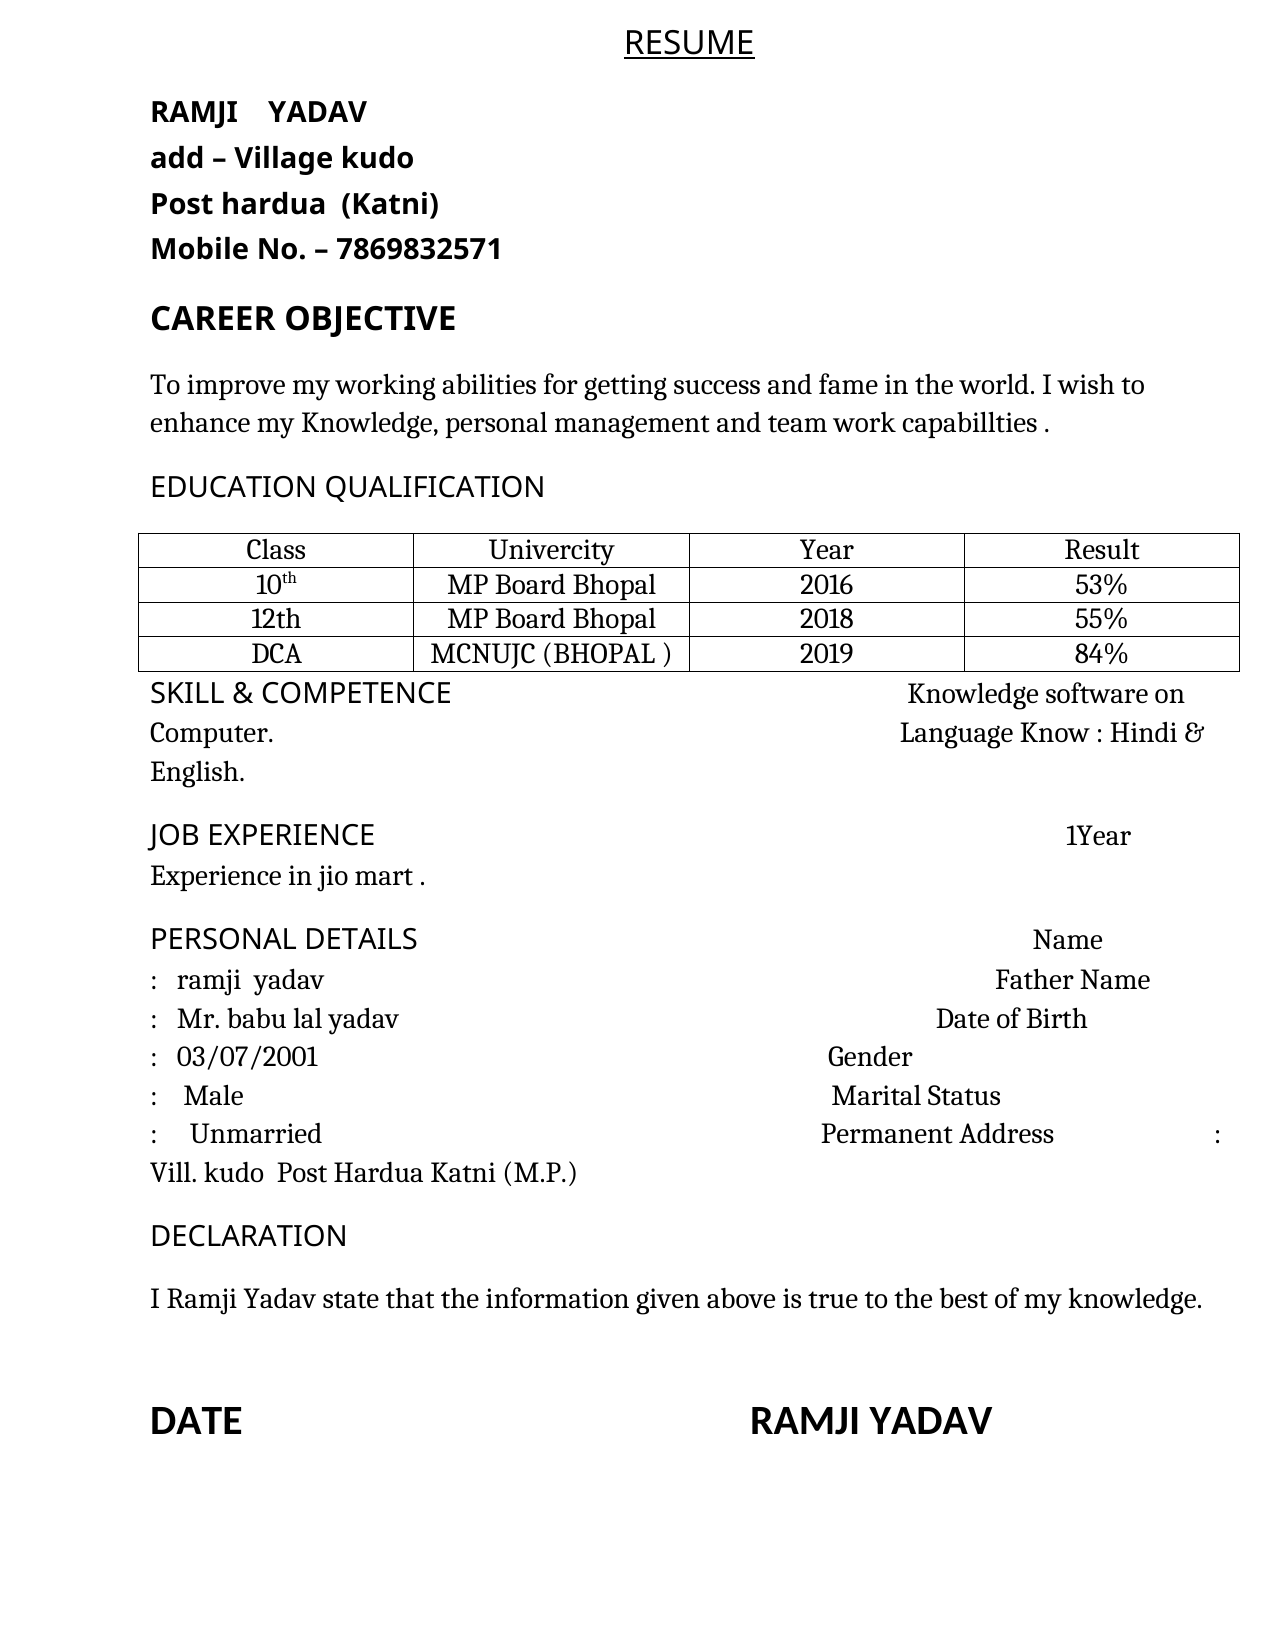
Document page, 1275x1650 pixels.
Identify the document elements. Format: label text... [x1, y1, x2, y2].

table_header Univercity [414, 534, 689, 567]
table_cell MP Board Bhopal [414, 603, 689, 636]
text SKILL & COMPETENCE Knowledge software on Computer. Language Know : Hindi & English. [150, 672, 1228, 789]
table_header Year [690, 534, 964, 567]
table_cell 12th [139, 603, 413, 636]
text RAMJI YADAV add – Village kudo Post hardua (Katni) Mobile No. – 7869832571 [150, 92, 1228, 268]
table_cell 2019 [690, 637, 964, 671]
text EDUCATION QUALIFICATION [150, 466, 1228, 506]
text PERSONAL DETAILS Name : ramji yadav Father Name : Mr. babu lal yadav Date of Birth : 03/07/2001 Gender : Male Marital Status : Unmarried Permanent Address : Vill. kudo Post Hardua Katni (M.P.) [150, 918, 1228, 1189]
table_header Class [139, 534, 413, 567]
table_cell 84% [965, 637, 1239, 671]
table_cell MP Board Bhopal [414, 568, 689, 602]
table_cell 10th [139, 568, 413, 602]
text JOB EXPERIENCE 1Year Experience in jio mart . [150, 814, 1228, 893]
table_cell MCNUJC (BHOPAL ) [414, 637, 689, 671]
table_header Result [965, 534, 1239, 567]
text DATE RAMJI YADAV [150, 1394, 1228, 1445]
text DECLARATION [150, 1215, 1228, 1255]
table_cell 2016 [690, 568, 964, 602]
table_cell 53% [965, 568, 1239, 602]
text To improve my working abilities for getting success and fame in the world. I wish to enhance my Knowledge, personal management and team work capabillties . [150, 368, 1228, 440]
table_cell 2018 [690, 603, 964, 636]
table_cell 55% [965, 603, 1239, 636]
text RESUME [150, 19, 1228, 64]
text I Ramji Yadav state that the information given above is true to the best of my knowledge. [150, 1282, 1228, 1315]
text CAREER OBJECTIVE [150, 295, 1228, 341]
table_cell DCA [139, 637, 413, 671]
